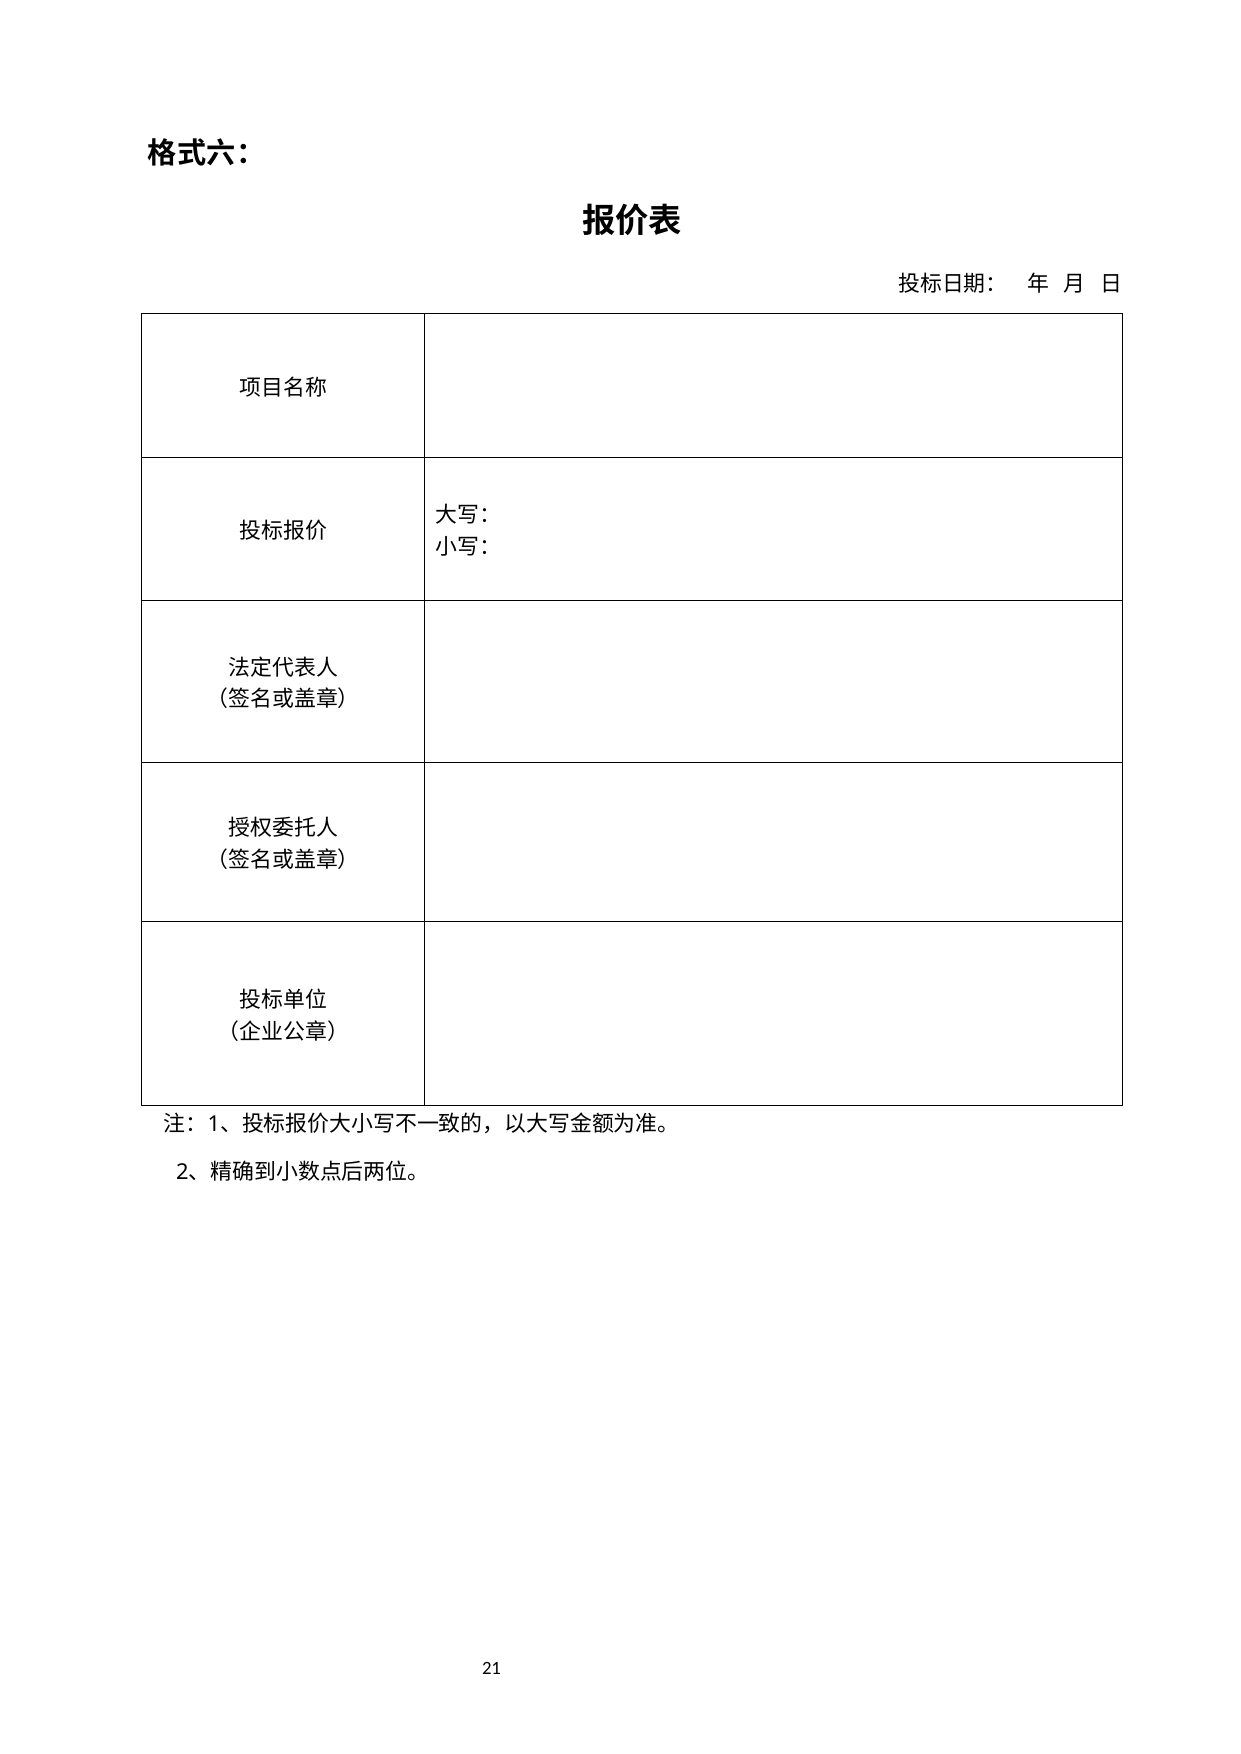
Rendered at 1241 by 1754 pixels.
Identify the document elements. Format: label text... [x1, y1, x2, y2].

text 投标日期： 年 月 日 [142, 266, 1122, 297]
table_cell [425, 601, 1122, 762]
table_cell 大写： 小写： [425, 458, 1122, 600]
table_header 项目名称 [142, 314, 424, 457]
table_cell [425, 922, 1122, 1105]
text 注：1、投标报价大小写不一致的，以大写金额为准。 [142, 1106, 1122, 1138]
text 格式六： [142, 130, 1122, 172]
table_cell 投标单位 （企业公章） [142, 922, 424, 1105]
text 报价表 [142, 193, 1122, 242]
list 2、精确到小数点后两位。 [142, 1154, 1122, 1186]
table_cell 投标报价 [142, 458, 424, 600]
table_cell 授权委托人 （签名或盖章） [142, 763, 424, 921]
table_header [425, 314, 1122, 457]
table_cell 法定代表人 （签名或盖章） [142, 601, 424, 762]
table_cell [425, 763, 1122, 921]
